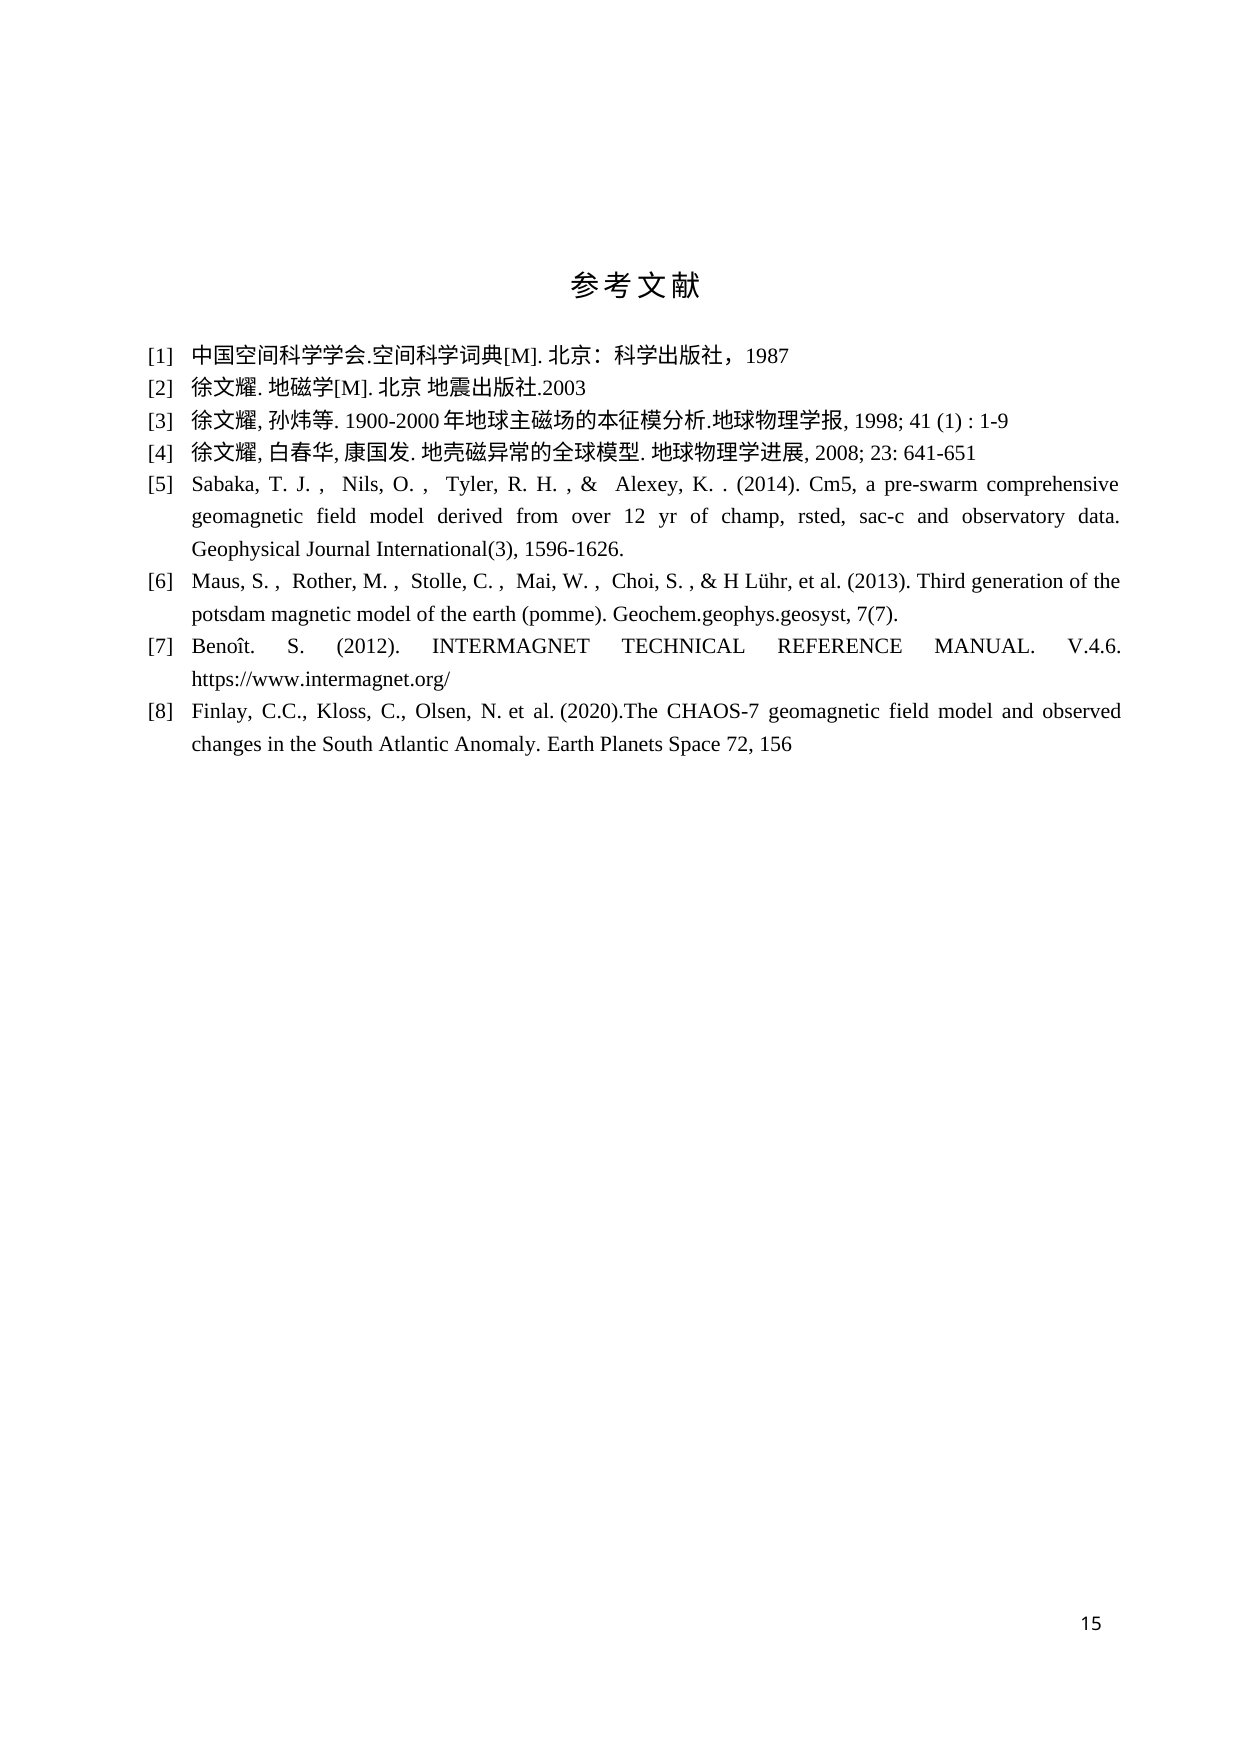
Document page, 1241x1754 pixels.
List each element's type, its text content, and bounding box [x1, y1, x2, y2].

list Benoît. S. (2012). INTERMAGNET TECHNICAL REFERENCE MANUAL. V.4.6. https://www.intermagnet.org/ [148, 630, 1122, 695]
list Sabaka, T. J. , Nils, O. , Tyler, R. H. , & Alexey, K. . (2014). Cm5, a pre-swarm comprehensive geomagnetic field model derived from over 12 yr of champ, rsted, sac-c and observatory data. Geophysical Journal International(3), 1596-1626. [148, 467, 1122, 565]
list 中国空间科学学会.空间科学词典[M]. 北京：科学出版社，1987 [148, 337, 1122, 370]
list Finlay, C.C., Kloss, C., Olsen, N. et al. (2020).The CHAOS-7 geomagnetic field model and observed changes in the South Atlantic Anomaly. Earth Planets Space 72, 156 [148, 695, 1122, 760]
list 徐文耀, 孙炜等. 1900-2000年地球主磁场的本征模分析.地球物理学报, 1998; 41 (1) : 1-9 [148, 402, 1122, 435]
list Maus, S. , Rother, M. , Stolle, C. , Mai, W. , Choi, S. , & H Lühr, et al. (2013). Third generation of the potsdam magnetic model of the earth (pomme). Geochem.geophys.geosyst, 7(7). [148, 565, 1122, 630]
text 参考文献 [148, 251, 1122, 316]
list 徐文耀, 白春华, 康国发. 地壳磁异常的全球模型. 地球物理学进展, 2008; 23: 641-651 [148, 435, 1122, 467]
list 徐文耀. 地磁学[M]. 北京 地震出版社.2003 [148, 370, 1122, 402]
